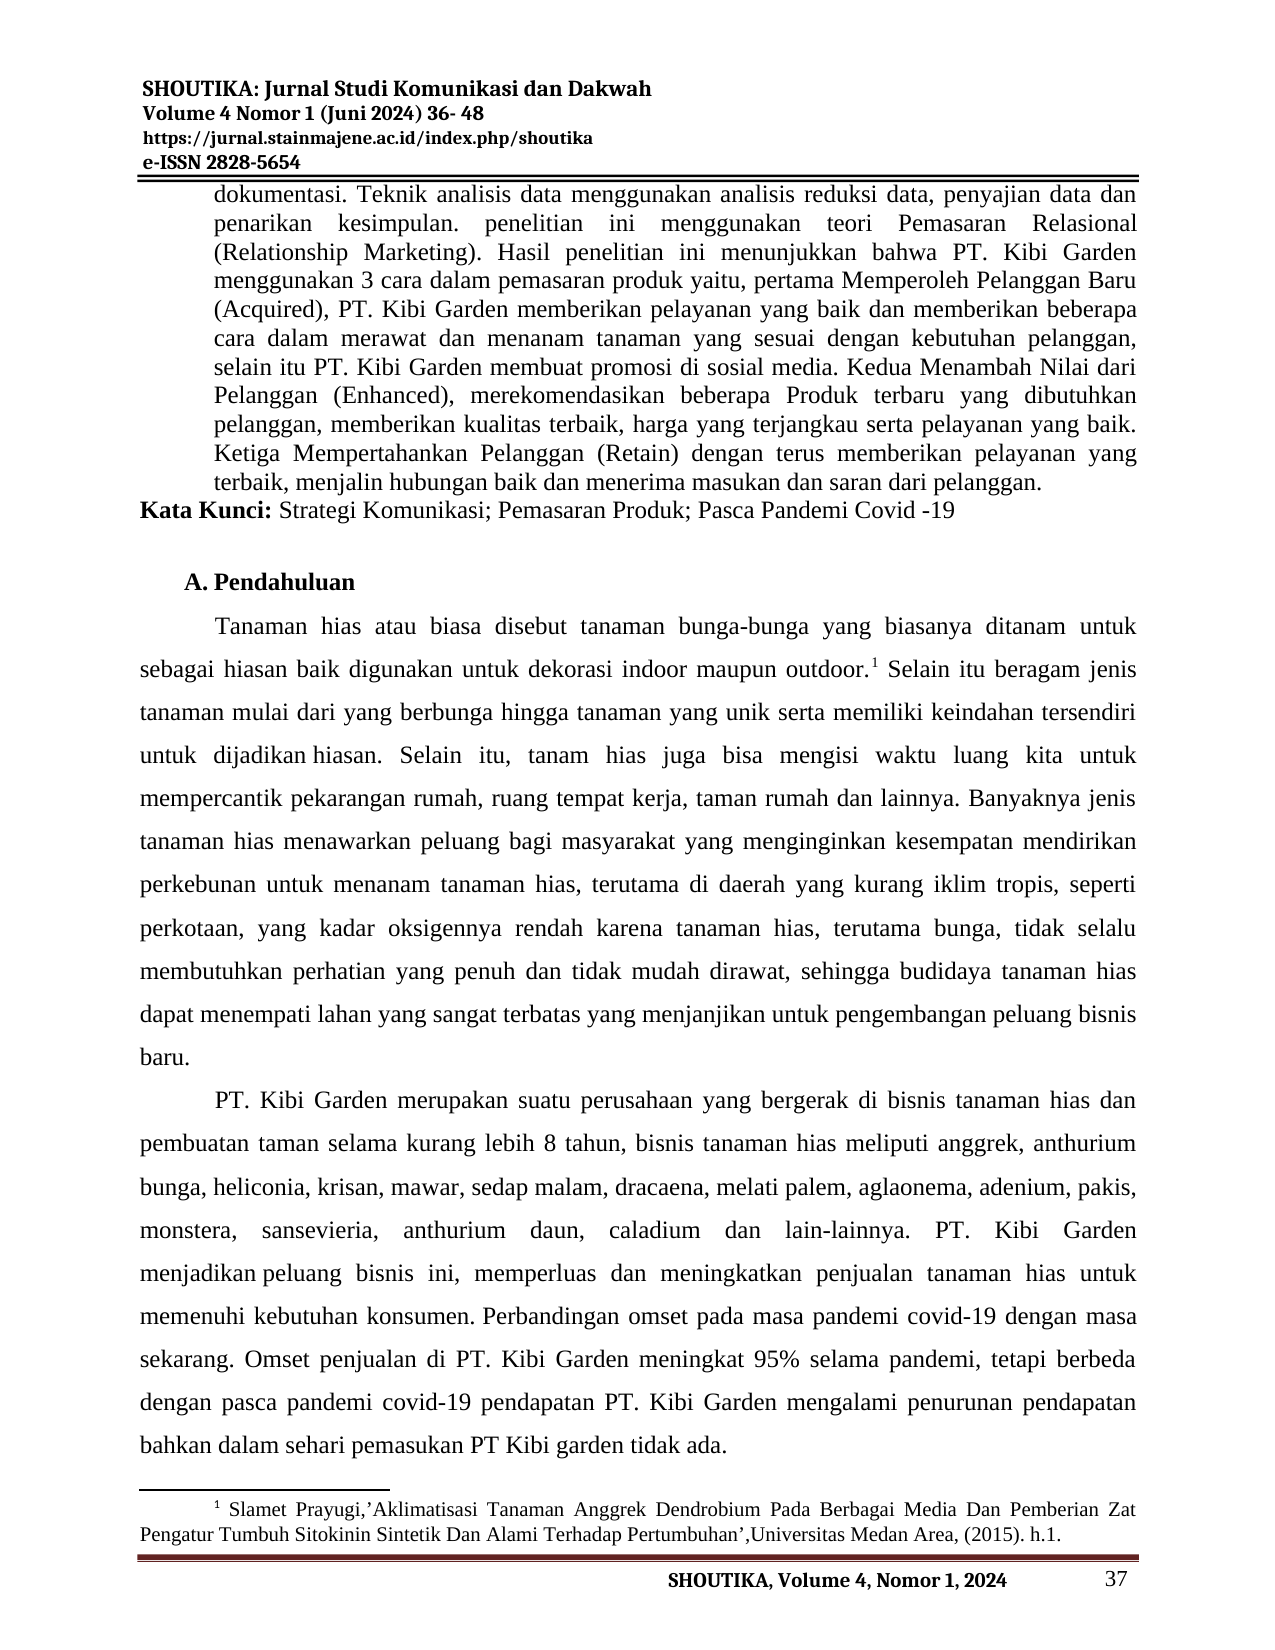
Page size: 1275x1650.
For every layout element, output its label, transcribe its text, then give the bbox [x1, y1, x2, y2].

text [213, 179, 1137, 495]
list PT. Kibi Garden merupakan suatu perusahaan yang bergerak di bisnis tanaman hias dan pembuatan taman selama kurang lebih 8 tahun, bisnis tanaman hias meliputi anggrek, anthurium bunga, heliconia, krisan, mawar, sedap malam, dracaena, melati palem, aglaonema, adenium, pakis, monstera, sansevieria, anthurium daun, caladium dan lain-lainnya. PT. Kibi Garden menjadikan peluang bisnis ini, memperluas dan meningkatkan penjualan tanaman hias untuk memenuhi kebutuhan konsumen. Perbandingan omset pada masa pandemi covid-19 dengan masa sekarang. Omset penjualan di PT. Kibi Garden meningkat 95% selama pandemi, tetapi berbeda dengan pasca pandemi covid-19 pendapatan PT. Kibi Garden mengalami penurunan pendapatan bahkan dalam sehari pemasukan PT Kibi garden tidak ada. [139, 1085, 1137, 1459]
text Kata Kunci: Strategi Komunikasi; Pemasaran Produk; Pasca Pandemi Covid -19 [139, 495, 1137, 524]
list Pendahuluan [184, 567, 1137, 596]
list Tanaman hias atau biasa disebut tanaman bunga-bunga yang biasanya ditanam untuk sebagai hiasan baik digunakan untuk dekorasi indoor maupun outdoor. Selain itu beragam jenis tanaman mulai dari yang berbunga hingga tanaman yang unik serta memiliki keindahan tersendiri untuk dijadikan hiasan. Selain itu, tanam hias juga bisa mengisi waktu luang kita untuk mempercantik pekarangan rumah, ruang tempat kerja, taman rumah dan lainnya. Banyaknya jenis tanaman hias menawarkan peluang bagi masyarakat yang menginginkan kesempatan mendirikan perkebunan untuk menanam tanaman hias, terutama di daerah yang kurang iklim tropis, seperti perkotaan, yang kadar oksigennya rendah karena tanaman hias, terutama bunga, tidak selalu membutuhkan perhatian yang penuh dan tidak mudah dirawat, sehingga budidaya tanaman hias dapat menempati lahan yang sangat terbatas yang menjanjikan untuk pengembangan peluang bisnis baru. [139, 611, 1137, 1071]
